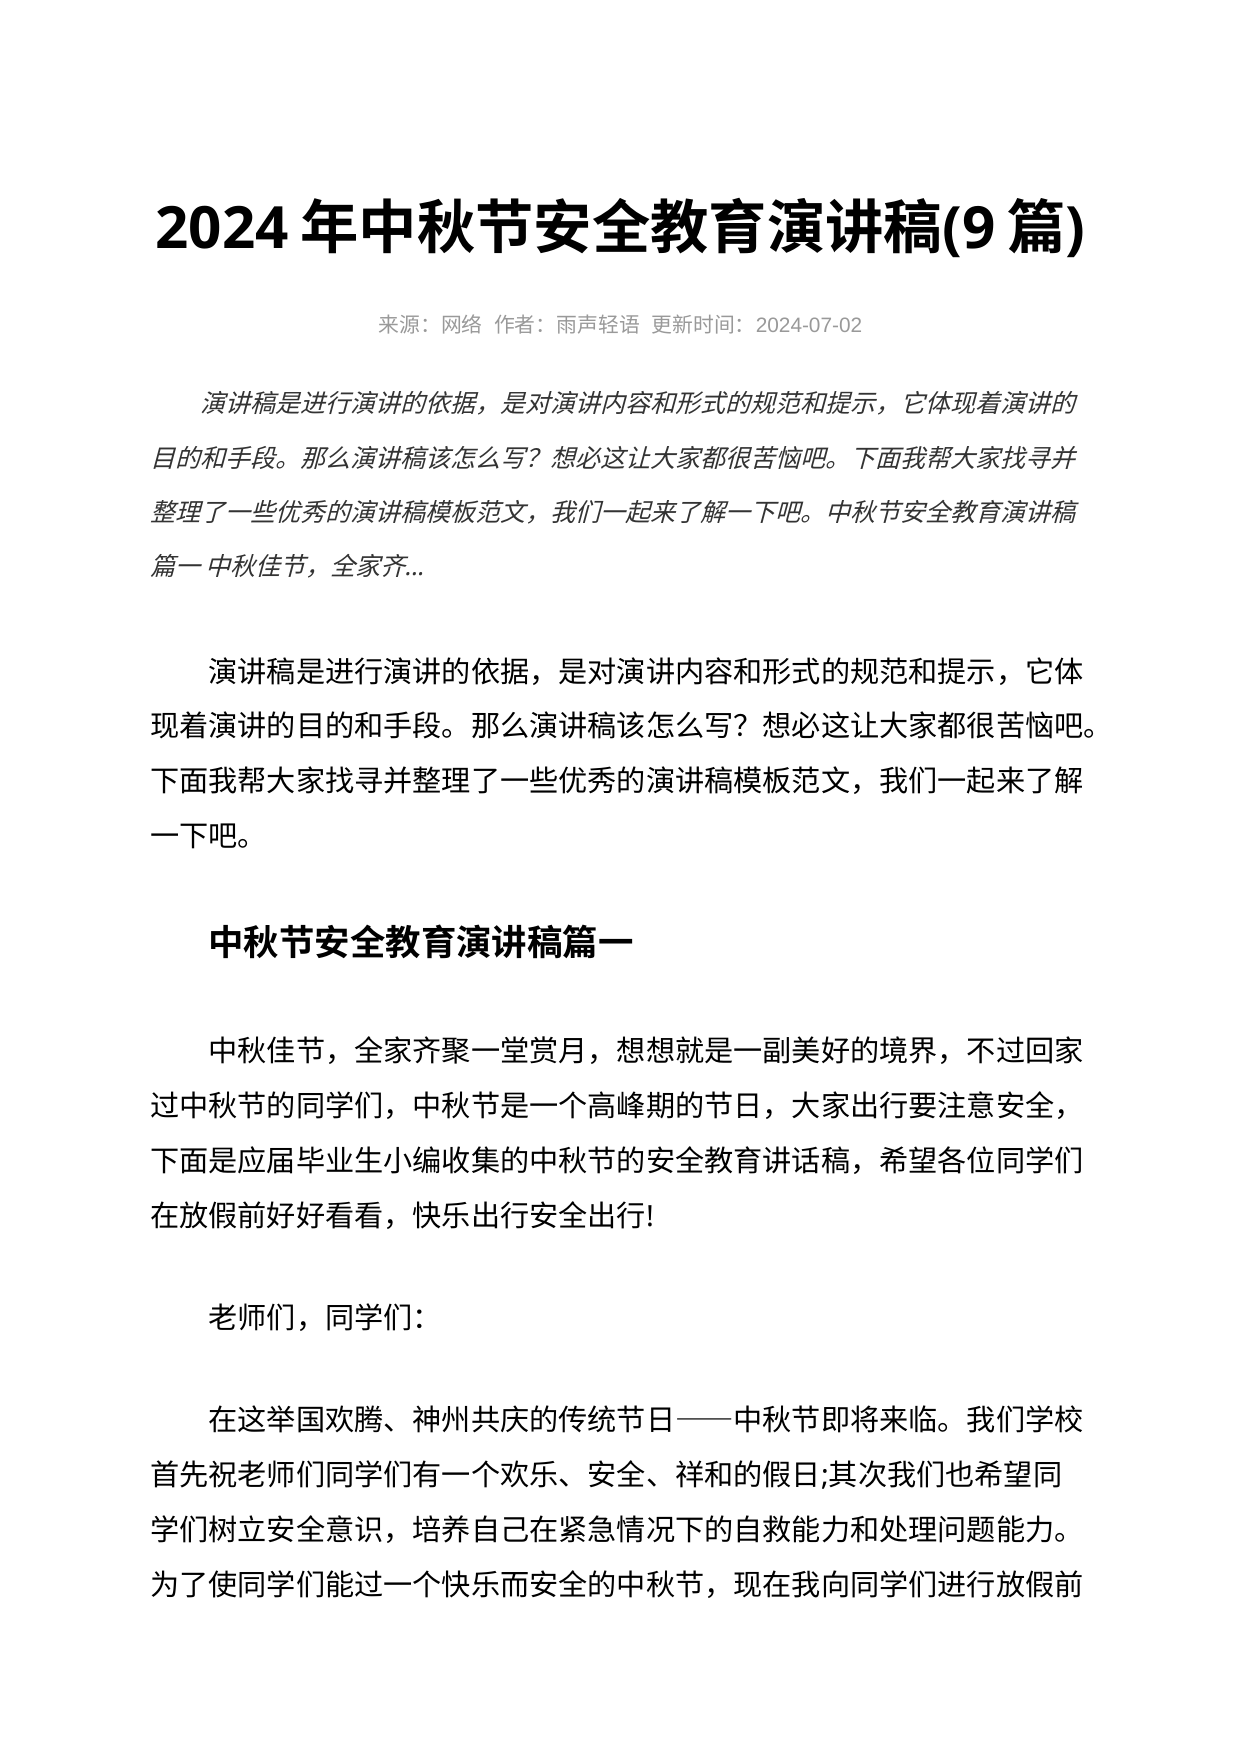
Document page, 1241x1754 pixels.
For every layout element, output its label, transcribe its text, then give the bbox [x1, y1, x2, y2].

text 演讲稿是进行演讲的依据，是对演讲内容和形式的规范和提示，它体现着演讲的目的和手段。那么演讲稿该怎么写？想必这让大家都很苦恼吧。下面我帮大家找寻并整理了一些优秀的演讲稿模板范文，我们一起来了解一下吧。 [150, 648, 1090, 855]
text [150, 1396, 1090, 1603]
text 演讲稿是进行演讲的依据，是对演讲内容和形式的规范和提示，它体现着演讲的目的和手段。那么演讲稿该怎么写？想必这让大家都很苦恼吧。下面我帮大家找寻并整理了一些优秀的演讲稿模板范文，我们一起来了解一下吧。中秋节安全教育演讲稿篇一 中秋佳节，全家齐... [150, 384, 1090, 583]
text 老师们，同学们： [150, 1295, 1090, 1337]
text 中秋佳节，全家齐聚一堂赏月，想想就是一副美好的境界，不过回家过中秋节的同学们，中秋节是一个高峰期的节日，大家出行要注意安全，下面是应届毕业生小编收集的中秋节的安全教育讲话稿，希望各位同学们在放假前好好看看，快乐出行安全出行! [150, 1028, 1090, 1235]
subtitle 2024年中秋节安全教育演讲稿(9篇) [150, 181, 1090, 266]
text 来源：网络 作者：雨声轻语 更新时间：2024-07-02 [150, 313, 1090, 337]
text 中秋节安全教育演讲稿篇一 [150, 914, 1090, 966]
